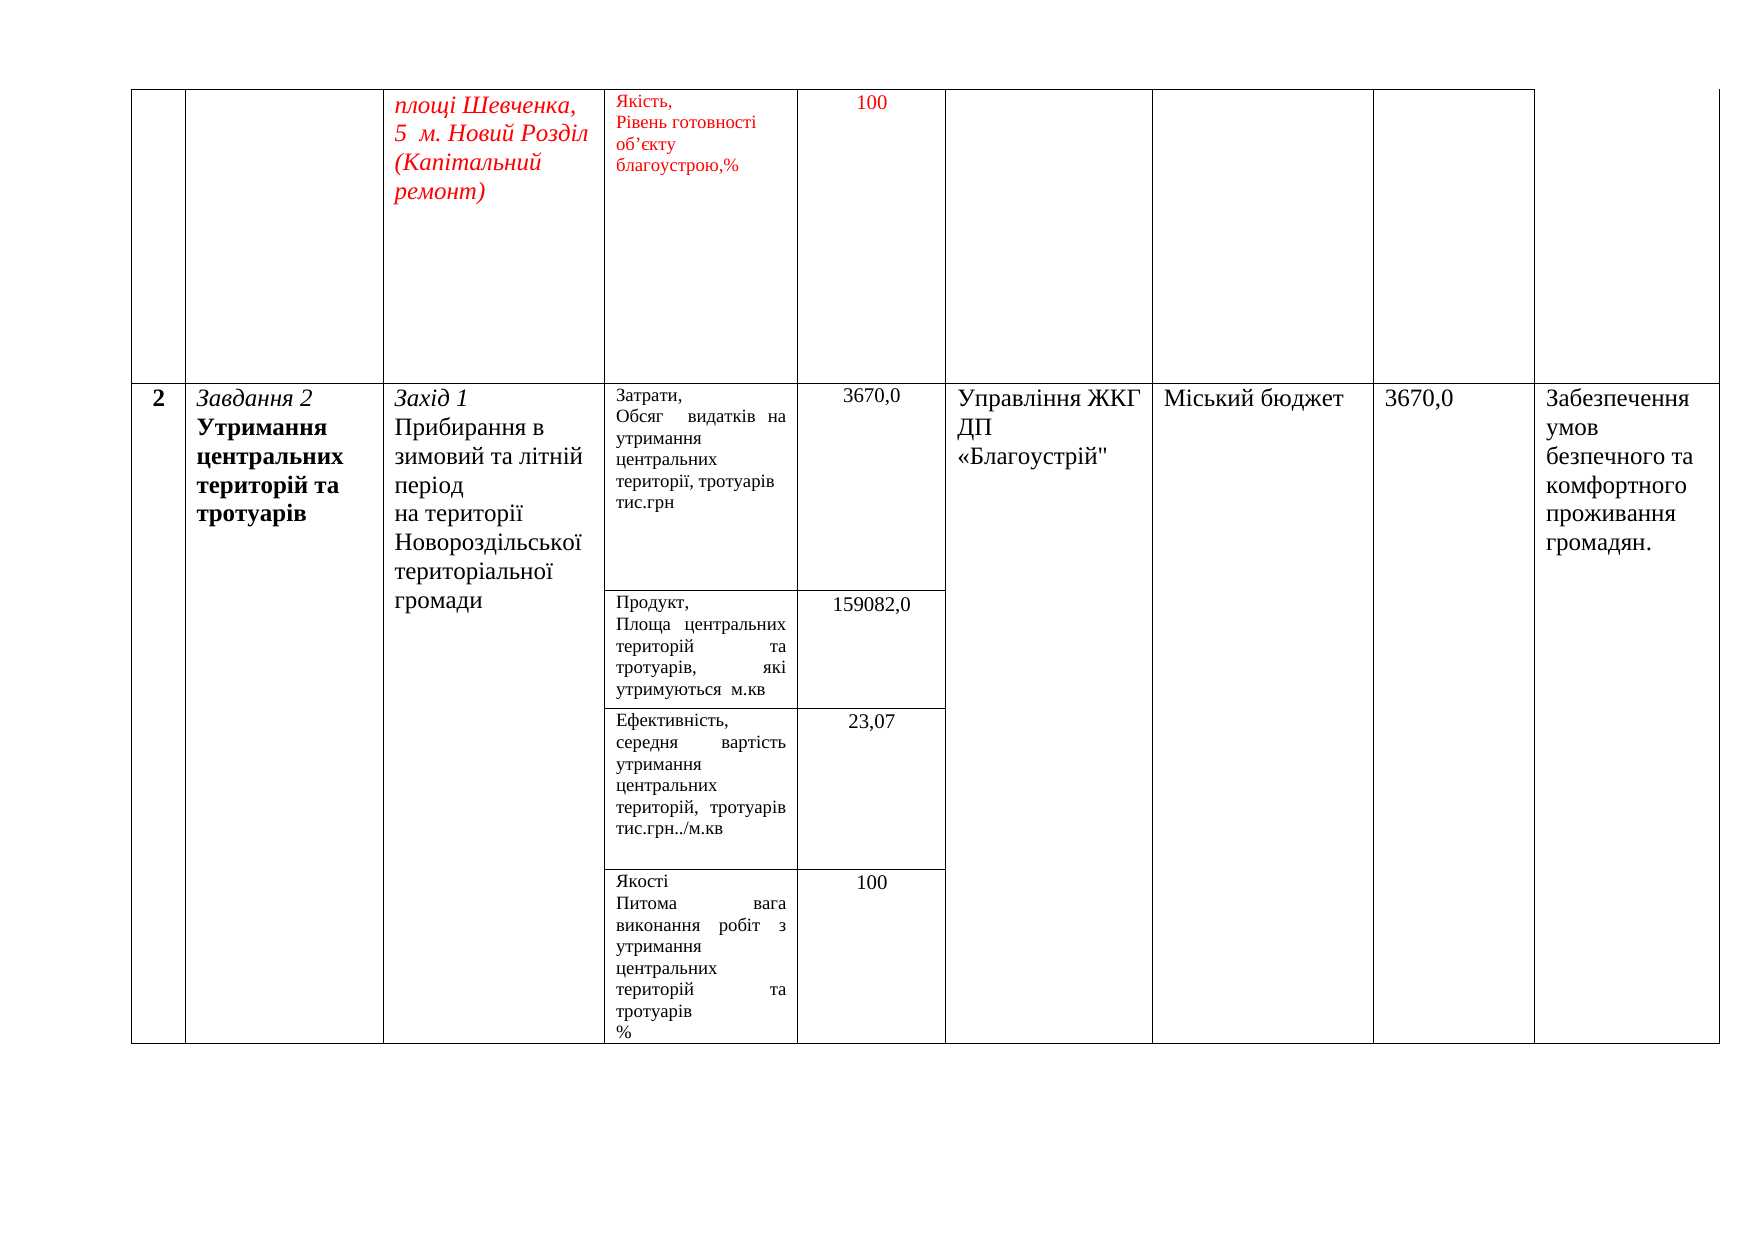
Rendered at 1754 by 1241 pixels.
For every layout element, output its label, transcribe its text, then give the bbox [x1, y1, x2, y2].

table_cell 2 [132, 384, 185, 1043]
table_cell Продукт, Площа центральних територій та тротуарів, які утримуються м.кв [605, 591, 797, 708]
table_cell Якість, Рівень готовності об’єкту благоустрою,% [605, 90, 797, 382]
table_cell Управління ЖКГ ДП «Благоустрій" [946, 384, 1152, 1043]
table_cell 3670,0 [1374, 384, 1534, 1043]
table_cell Захід 1 Прибирання в зимовий та літній період на території Новороздільської територіальної громади [384, 384, 604, 1043]
table_cell Затрати, Обсяг видатків на утримання центральних території, тротуарів тис.грн [605, 384, 797, 590]
table_cell 100 [798, 870, 945, 1043]
table_cell Міський бюджет [1153, 384, 1373, 1043]
table_cell Завдання 2 Утримання центральних територій та тротуарів [186, 384, 383, 1043]
table_cell 23,07 [798, 709, 945, 869]
table_cell Забезпечення умов безпечного та комфортного проживання громадян. [1535, 384, 1719, 1043]
table_cell Якості Питома вага виконання робіт з утримання центральних територій та тротуарів % [605, 870, 797, 1043]
table_cell 3670,0 [798, 384, 945, 590]
table_cell 100 [798, 90, 945, 382]
table_cell 159082,0 [798, 591, 945, 708]
table_cell Ефективність, середня вартість утримання центральних територій, тротуарів тис.грн../м.кв [605, 709, 797, 869]
